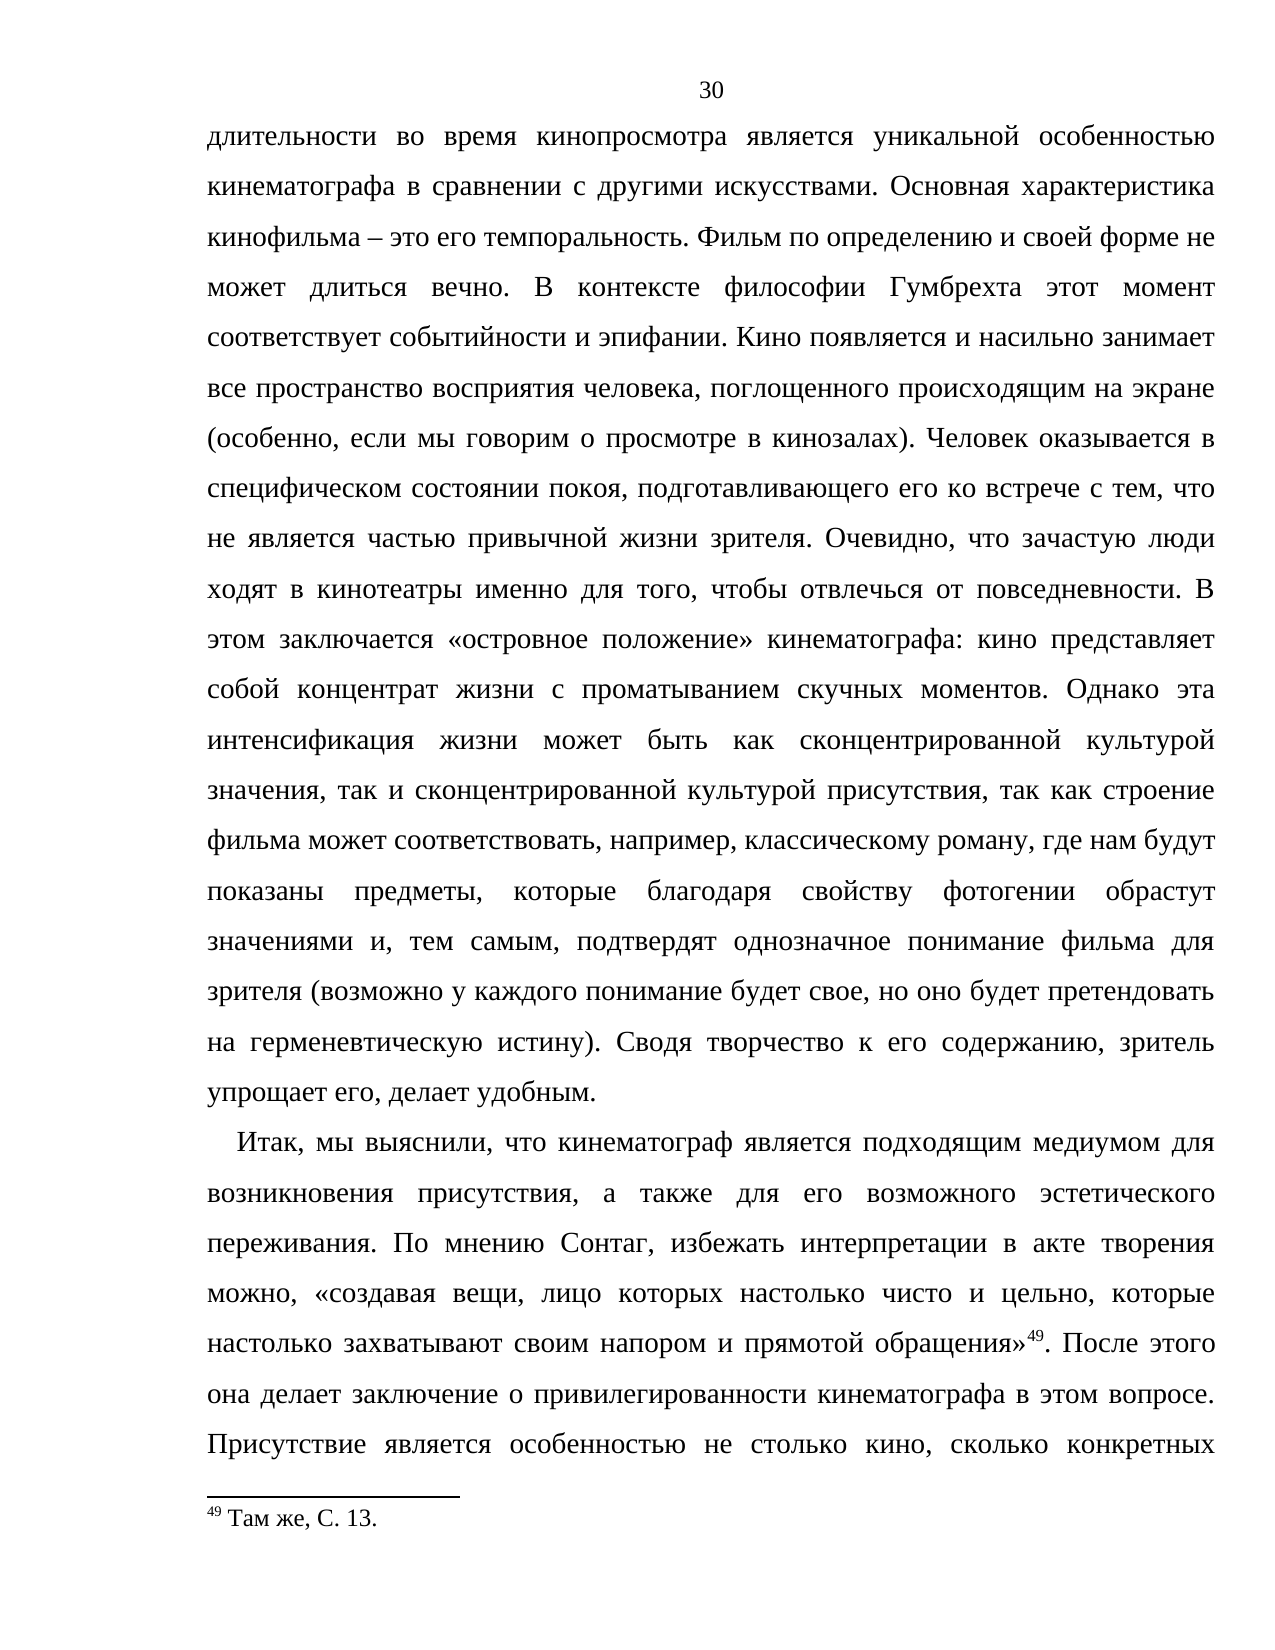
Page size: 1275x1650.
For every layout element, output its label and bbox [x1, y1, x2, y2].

text [207, 1124, 1216, 1460]
text [207, 118, 1216, 1108]
